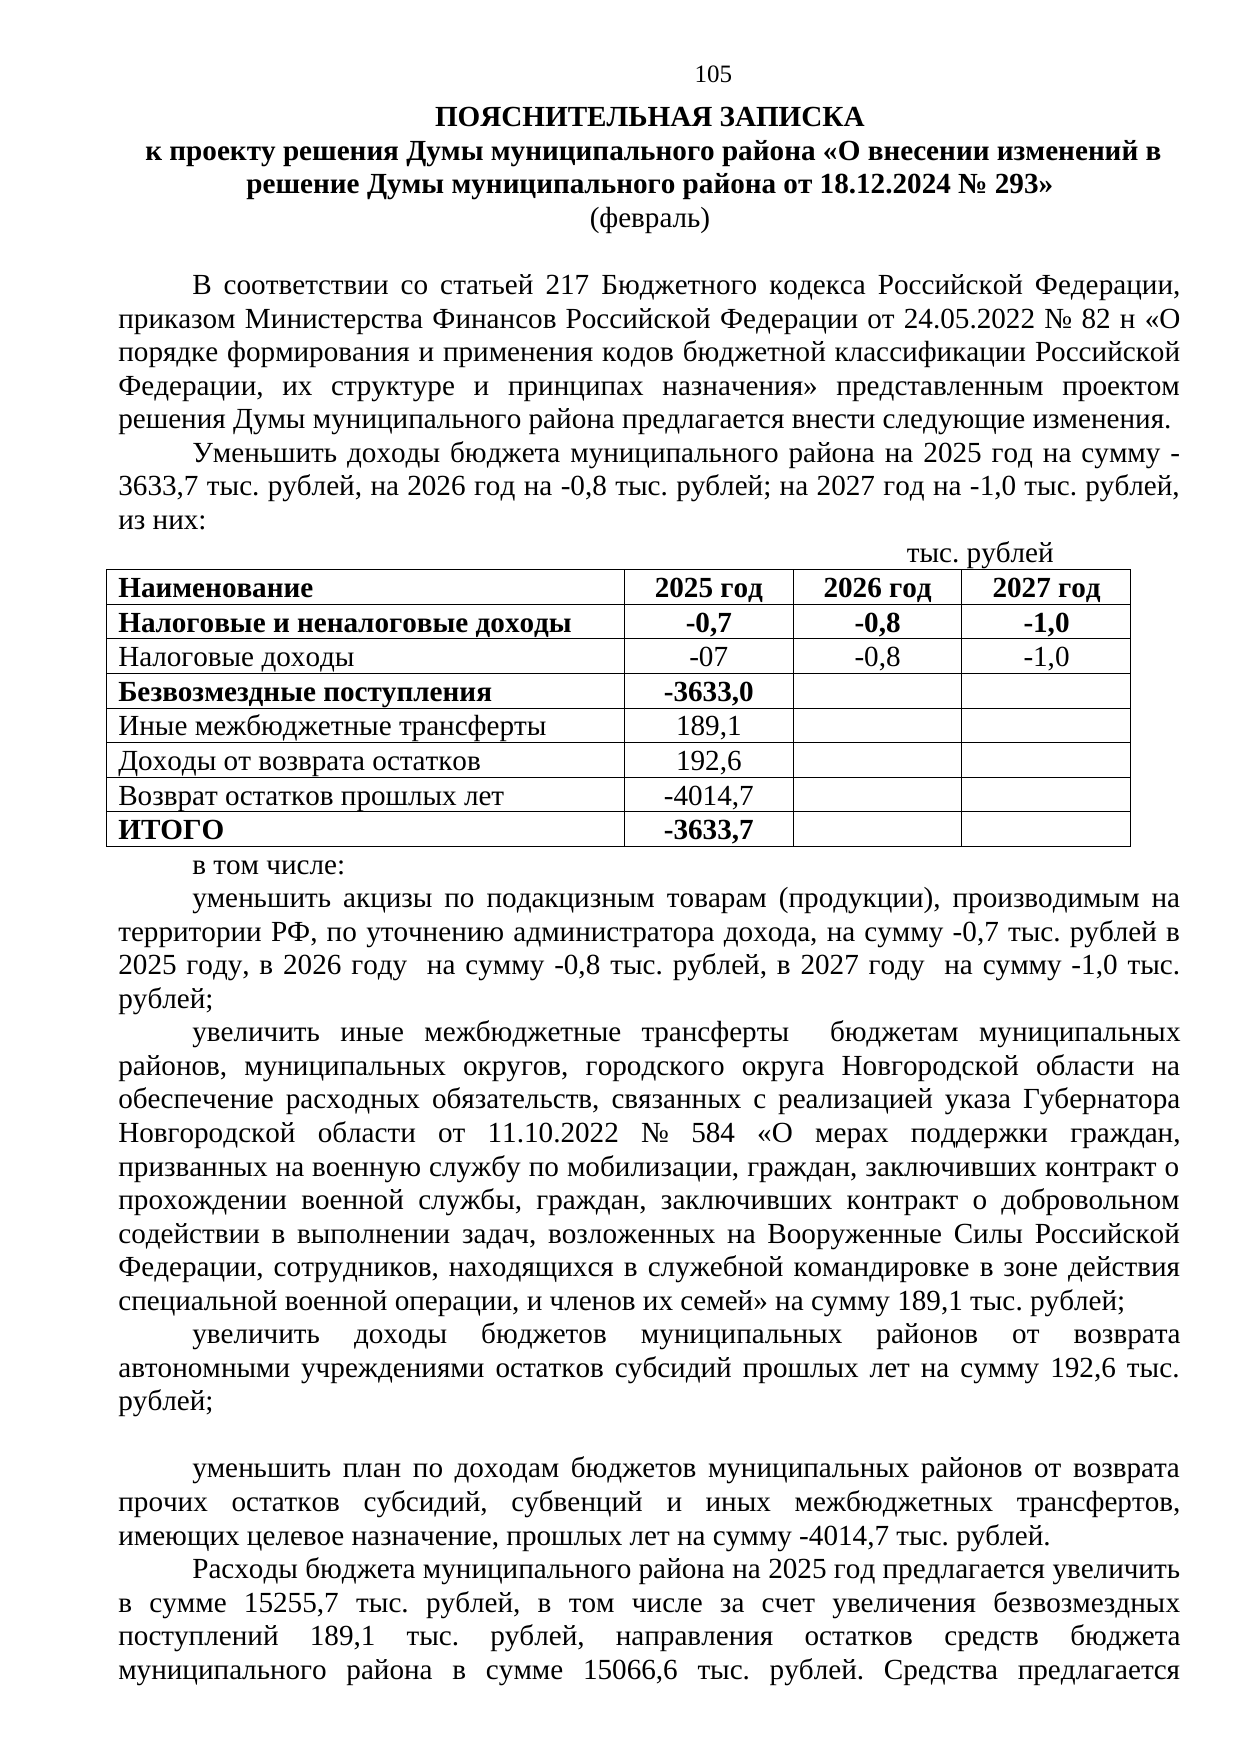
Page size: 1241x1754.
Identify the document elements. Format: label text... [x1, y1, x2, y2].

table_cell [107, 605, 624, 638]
text к проекту решения Думы муниципального района «О внесении изменений в решение Думы муниципального района от 18.12.2024 № 293» [118, 133, 1181, 200]
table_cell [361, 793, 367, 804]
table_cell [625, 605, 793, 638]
text в том числе: [118, 847, 1181, 880]
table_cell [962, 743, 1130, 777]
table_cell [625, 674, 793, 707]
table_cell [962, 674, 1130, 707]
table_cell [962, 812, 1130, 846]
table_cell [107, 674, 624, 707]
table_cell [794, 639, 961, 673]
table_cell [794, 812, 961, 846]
text В соответствии со статьей 217 Бюджетного кодекса Российской Федерации, приказом Министерства Финансов Российской Федерации от 24.05.2022 № 82 н «О порядке формирования и применения кодов бюджетной классификации Российской Федерации, их структуре и принципах назначения» представленным проектом решения Думы муниципального района предлагается внести следующие изменения. [118, 267, 1181, 435]
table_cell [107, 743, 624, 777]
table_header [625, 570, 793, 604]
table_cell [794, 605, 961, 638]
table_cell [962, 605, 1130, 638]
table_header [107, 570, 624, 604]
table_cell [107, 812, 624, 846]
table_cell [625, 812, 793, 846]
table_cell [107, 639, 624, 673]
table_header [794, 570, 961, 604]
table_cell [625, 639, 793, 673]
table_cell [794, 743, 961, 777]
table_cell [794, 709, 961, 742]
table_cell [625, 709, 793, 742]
text увеличить иные межбюджетные трансферты бюджетам муниципальных районов, муниципальных округов, городского округа Новгородской области на обеспечение расходных обязательств, связанных с реализацией указа Губернатора Новгородской области от 11.10.2022 № 584 «О мерах поддержки граждан, призванных на военную службу по мобилизации, граждан, заключивших контракт о прохождении военной службы, граждан, заключивших контракт о добровольном содействии в выполнении задач, возложенных на Вооруженные Силы Российской Федерации, сотрудников, находящихся в служебной командировке в зоне действия специальной военной операции, и членов их семей» на сумму 189,1 тыс. рублей; [118, 1014, 1181, 1316]
text Уменьшить доходы бюджета муниципального района на 2025 год на сумму -3633,7 тыс. рублей, на 2026 год на -0,8 тыс. рублей; на 2027 год на -1,0 тыс. рублей, из них: [118, 435, 1181, 536]
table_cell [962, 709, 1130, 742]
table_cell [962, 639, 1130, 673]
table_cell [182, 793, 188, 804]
text уменьшить план по доходам бюджетов муниципальных районов от возврата прочих остатков субсидий, субвенций и иных межбюджетных трансфертов, имеющих целевое назначение, прошлых лет на сумму -4014,7 тыс. рублей. [118, 1451, 1181, 1551]
text увеличить доходы бюджетов муниципальных районов от возврата автономными учреждениями остатков субсидий прошлых лет на сумму 192,6 тыс. рублей; [118, 1316, 1181, 1417]
text уменьшить акцизы по подакцизным товарам (продукции), производимым на территории РФ, по уточнению администратора дохода, на сумму -0,7 тыс. рублей в 2025 году, в 2026 году на сумму -0,8 тыс. рублей, в 2027 году на сумму -1,0 тыс. рублей; [118, 880, 1181, 1014]
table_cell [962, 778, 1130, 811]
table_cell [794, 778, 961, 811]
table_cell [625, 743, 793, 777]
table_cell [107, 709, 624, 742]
text (февраль) [118, 200, 1181, 234]
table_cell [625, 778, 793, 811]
text ПОЯСНИТЕЛЬНАЯ ЗАПИСКА [118, 99, 1181, 133]
text тыс. рублей [118, 536, 1181, 569]
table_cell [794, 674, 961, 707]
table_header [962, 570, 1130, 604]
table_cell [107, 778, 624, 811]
